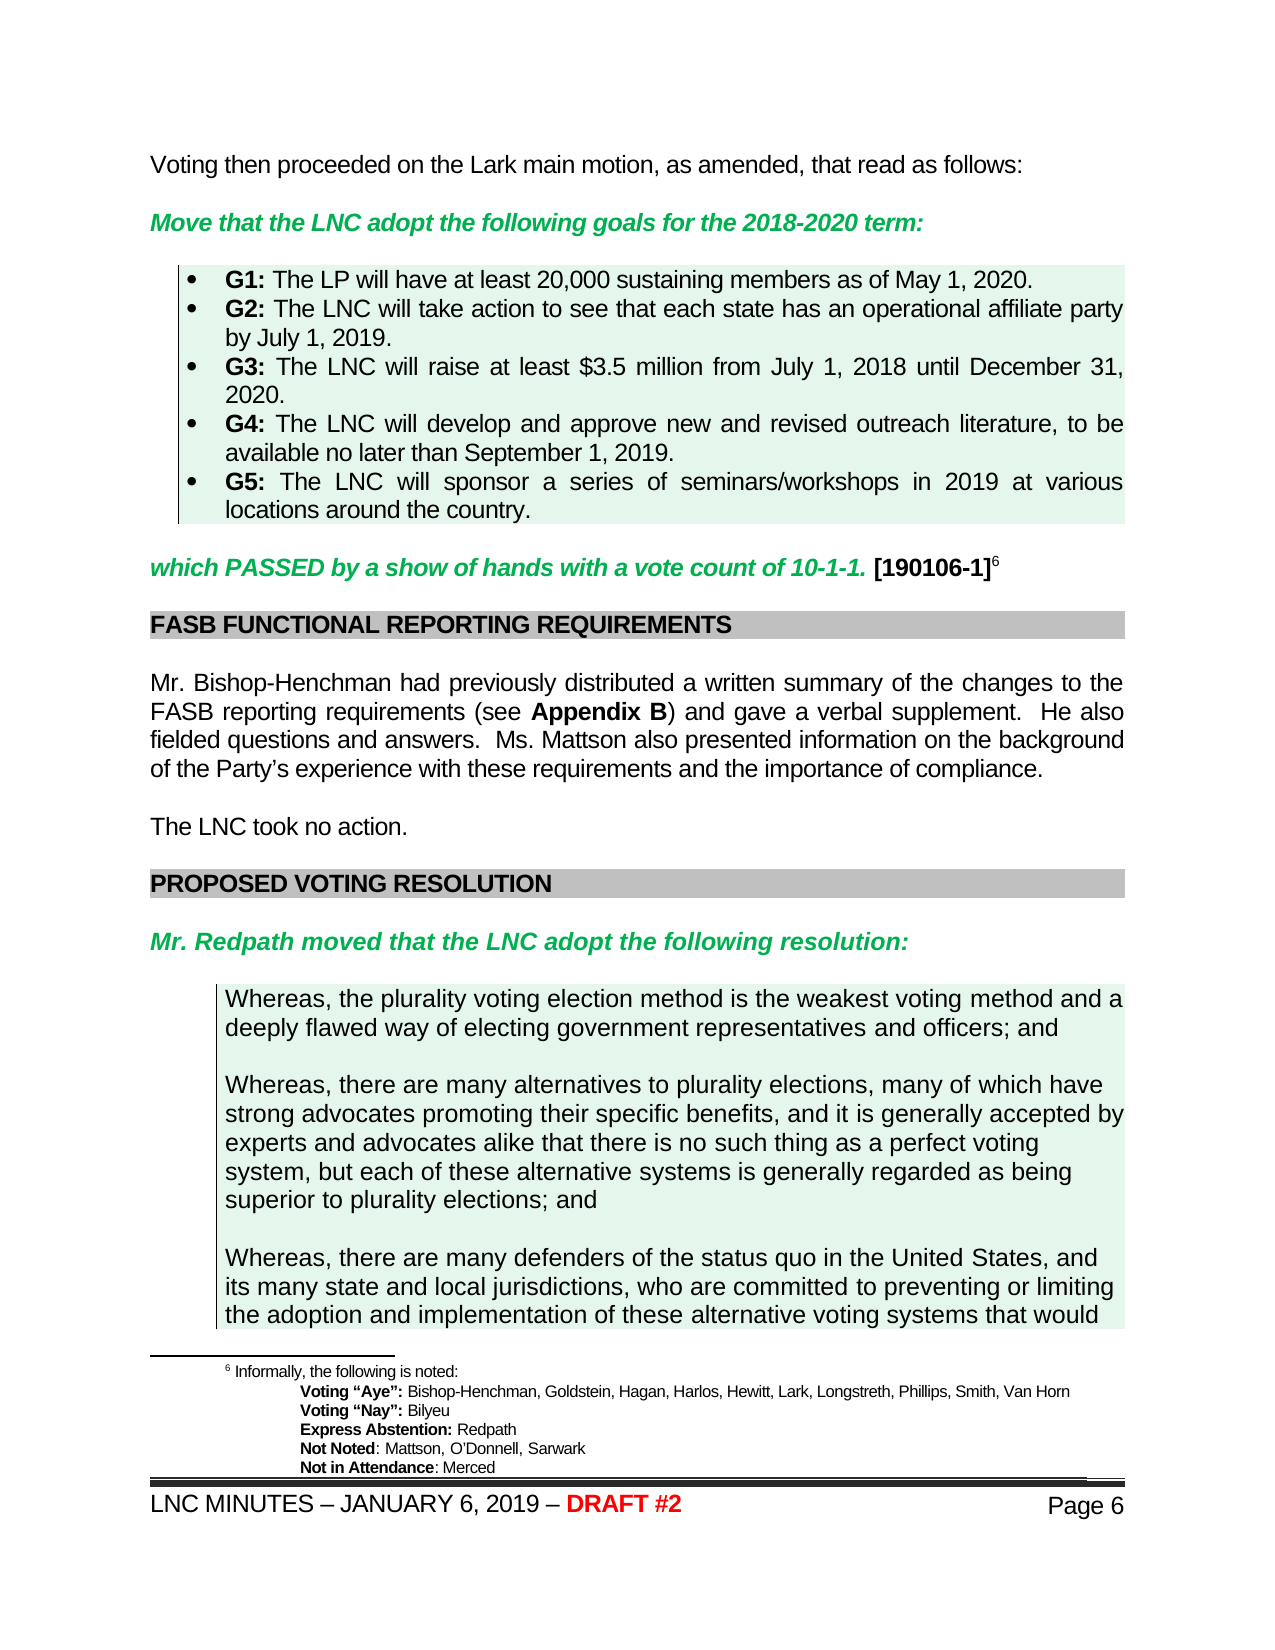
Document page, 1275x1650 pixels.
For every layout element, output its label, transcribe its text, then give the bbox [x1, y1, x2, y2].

list G5: The LNC will sponsor a series of seminars/workshops in 2019 at various locations around the country. [179, 467, 1125, 524]
text Move that the LNC adopt the following goals for the 2018-2020 term: [150, 207, 1125, 236]
text The LNC took no action. [150, 812, 1125, 841]
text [217, 1214, 1125, 1329]
list G4: The LNC will develop and approve new and revised outreach literature, to be available no later than September 1, 2019. [179, 409, 1125, 467]
subtitle PROPOSED VOTING RESOLUTION [150, 869, 1125, 898]
text which PASSED by a show of hands with a vote count of 10-1-1. [190106-1] [150, 553, 1125, 582]
text Mr. Bishop-Henchman had previously distributed a written summary of the changes to the FASB reporting requirements (see Appendix B) and gave a verbal supplement. He also fielded questions and answers. Ms. Mattson also presented information on the background of the Party’s experience with these requirements and the importance of compliance. [150, 668, 1125, 783]
list G1: The LP will have at least 20,000 sustaining members as of May 1, 2020. [179, 265, 1125, 294]
text Voting then proceeded on the Lark main motion, as amended, that read as follows: [150, 150, 1125, 179]
subtitle FASB FUNCTIONAL REPORTING REQUIREMENTS [150, 611, 1125, 639]
list G3: The LNC will raise at least $3.5 million from July 1, 2018 until December 31, 2020. [179, 351, 1125, 409]
text Mr. Redpath moved that the LNC adopt the following resolution: [150, 927, 1125, 956]
text Whereas, the plurality voting election method is the weakest voting method and a deeply flawed way of electing government representatives and officers; and [217, 984, 1125, 1071]
text Whereas, there are many alternatives to plurality elections, many of which have strong advocates promoting their specific benefits, and it is generally accepted by experts and advocates alike that there is no such thing as a perfect voting system, but each of these alternative systems is generally regarded as being superior to plurality elections; and [217, 1071, 1125, 1214]
list G2: The LNC will take action to see that each state has an operational affiliate party by July 1, 2019. [179, 294, 1125, 351]
